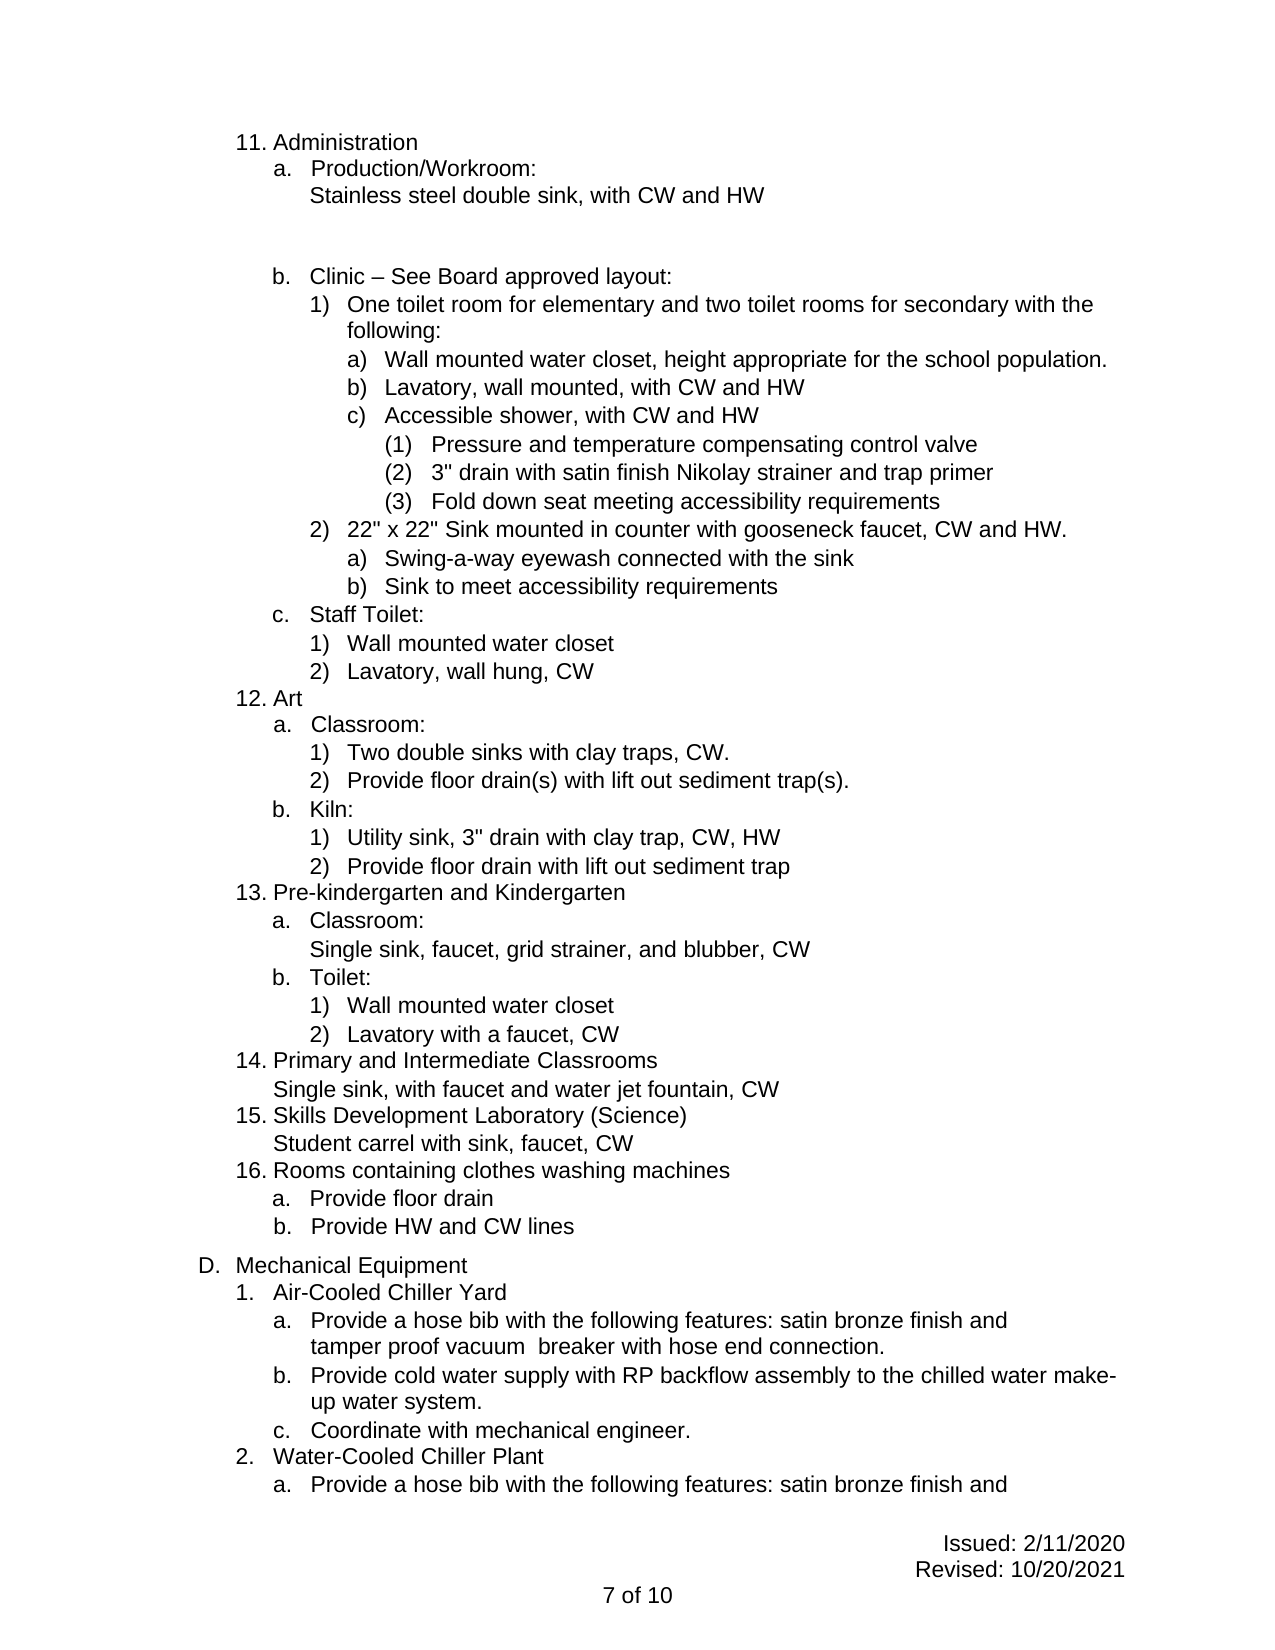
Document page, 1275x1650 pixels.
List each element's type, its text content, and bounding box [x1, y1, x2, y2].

subtitle Skills Development Laboratory (Science) [235, 1102, 1125, 1128]
subtitle Mechanical Equipment [198, 1252, 1125, 1278]
text Single sink, faucet, grid strainer, and blubber, CW [309, 936, 1125, 962]
list Wall mounted water closet [309, 629, 1125, 656]
list Staff Toilet: [272, 601, 1125, 628]
list Lavatory with a faucet, CW [309, 1021, 1125, 1047]
list Accessible shower, with CW and HW [347, 402, 1125, 429]
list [273, 1471, 1069, 1498]
list Wall mounted water closet [309, 992, 1125, 1019]
subtitle Pre-kindergarten and Kindergarten [235, 879, 1125, 905]
list Production/Workroom: [273, 155, 1125, 182]
list Provide a hose bib with the following features: satin bronze finish and tamper proof vacuum breaker with hose end connection. [273, 1307, 1069, 1360]
list Wall mounted water closet, height appropriate for the school population. [347, 346, 1125, 372]
subtitle Art [235, 684, 1125, 711]
list Lavatory, wall mounted, with CW and HW [347, 374, 1125, 401]
list Kiln: [272, 796, 1125, 822]
list Swing-a-way eyewash connected with the sink [347, 544, 1125, 571]
text Single sink, with faucet and water jet fountain, CW [273, 1076, 1125, 1102]
list Toilet: [272, 964, 1125, 990]
subtitle Rooms containing clothes washing machines [235, 1157, 1125, 1183]
list Provide HW and CW lines [273, 1213, 1125, 1240]
list Clinic – See Board approved layout: [272, 263, 1125, 289]
list Classroom: [272, 907, 1125, 934]
list 22" x 22" Sink mounted in counter with gooseneck faucet, CW and HW. [309, 516, 1125, 542]
list Provide floor drain [272, 1185, 1125, 1211]
list Pressure and temperature compensating control valve [384, 431, 1125, 457]
text Student carrel with sink, faucet, CW [273, 1130, 1125, 1157]
list One toilet room for elementary and two toilet rooms for secondary with the following: [309, 291, 1125, 344]
list Provide floor drain with lift out sediment trap [309, 853, 1125, 879]
list Sink to meet accessibility requirements [347, 573, 1125, 599]
list Provide cold water supply with RP backflow assembly to the chilled water make-up water system. [273, 1362, 1125, 1414]
subtitle Primary and Intermediate Classrooms [235, 1047, 1125, 1074]
list Utility sink, 3" drain with clay trap, CW, HW [309, 824, 1125, 851]
list Lavatory, wall hung, CW [309, 658, 1125, 684]
list Coordinate with mechanical engineer. [273, 1417, 1125, 1443]
list Classroom: [273, 711, 1125, 737]
subtitle Water-Cooled Chiller Plant [235, 1443, 1125, 1469]
list 3" drain with satin finish Nikolay strainer and trap primer [384, 459, 1125, 486]
list Provide floor drain(s) with lift out sediment trap(s). [309, 767, 1125, 794]
list Two double sinks with clay traps, CW. [309, 739, 1125, 765]
list Fold down seat meeting accessibility requirements [384, 488, 1125, 514]
subtitle Administration [235, 129, 1125, 155]
subtitle Air-Cooled Chiller Yard [235, 1278, 1125, 1305]
text Stainless steel double sink, with CW and HW [309, 182, 1125, 208]
